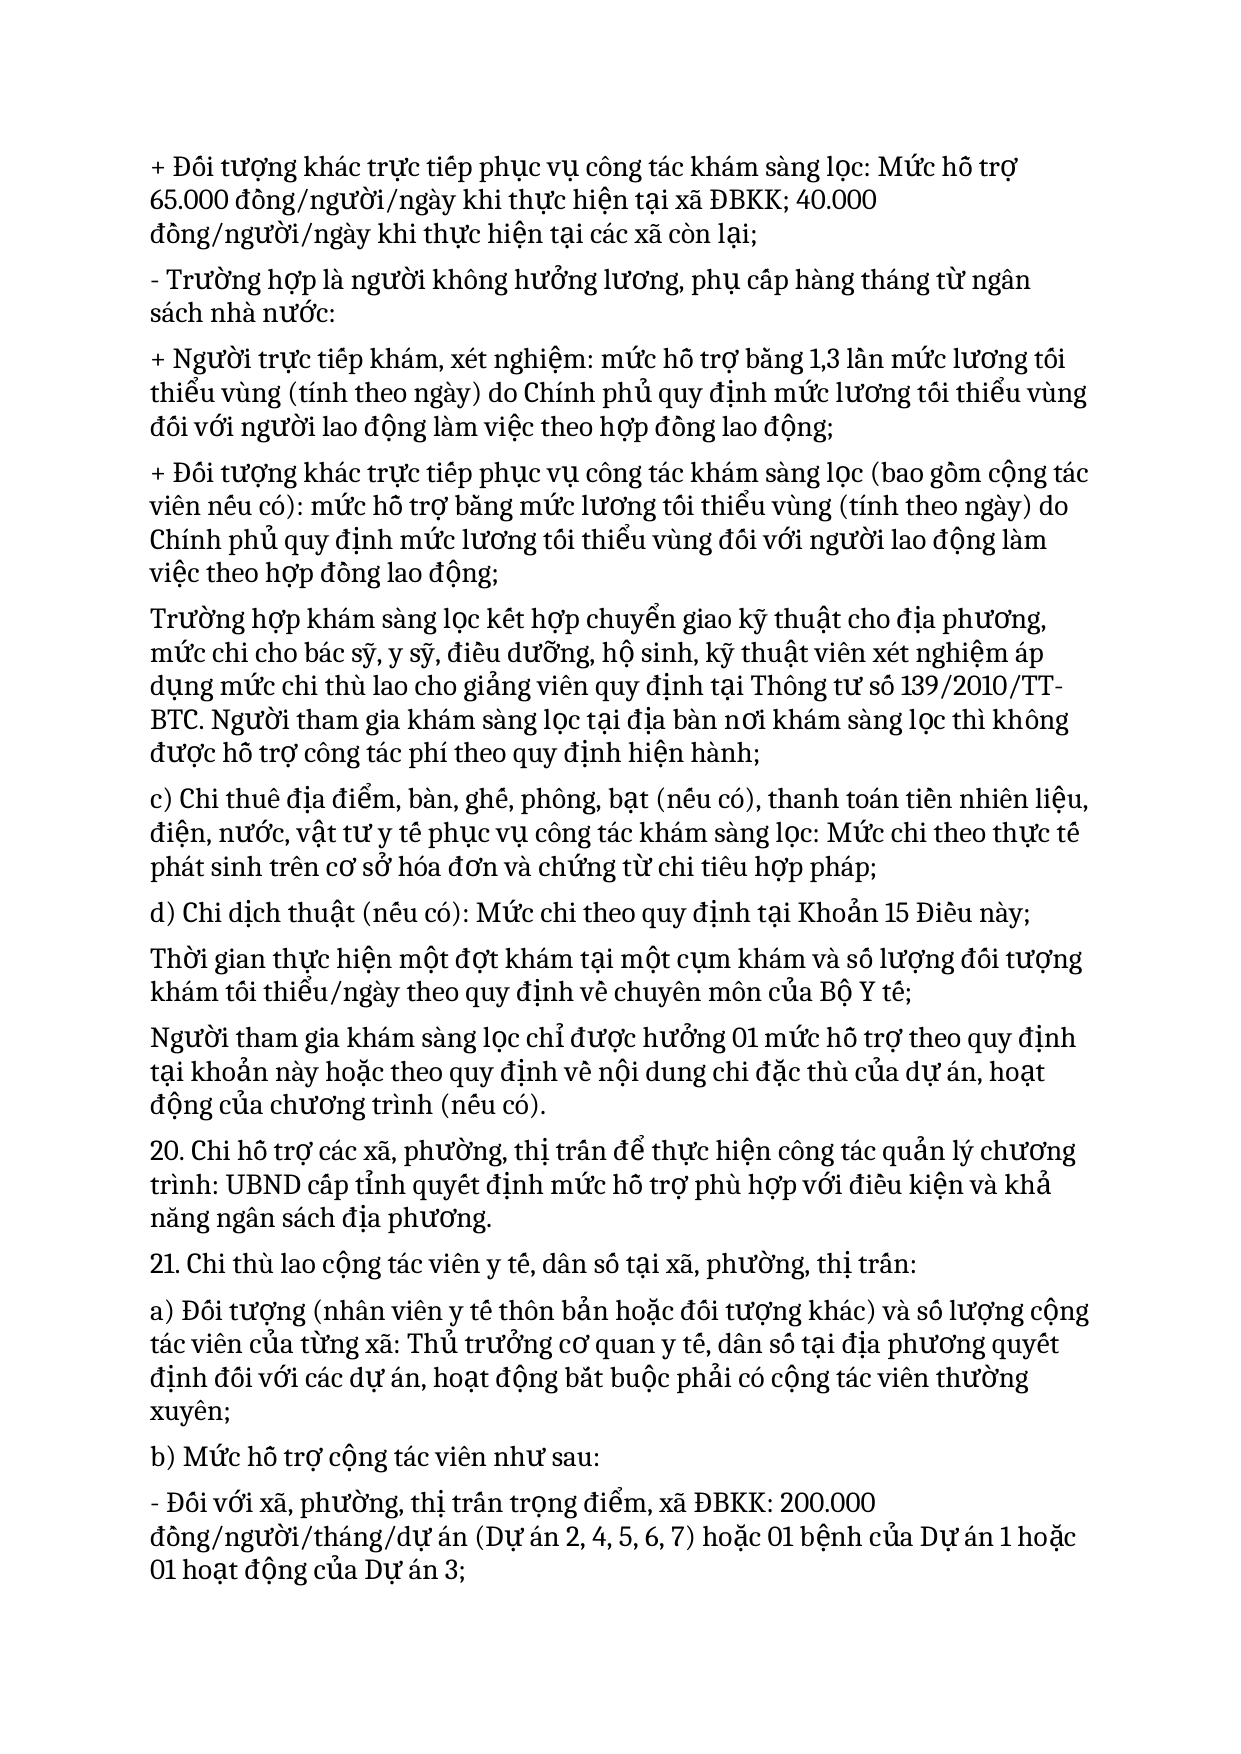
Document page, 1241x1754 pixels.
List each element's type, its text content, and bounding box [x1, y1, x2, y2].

text + Đối tượng khác trực tiếp phục vụ công tác khám sàng lọc: Mức hỗ trợ 65.000 đồng/người/ngày khi thực hiện tại xã ĐBKK; 40.000 đồng/người/ngày khi thực hiện tại các xã còn lại; [150, 150, 1090, 251]
text a) Đối tượng (nhân viên y tế thôn bản hoặc đối tượng khác) và số lượng cộng tác viên của từng xã: Thủ trưởng cơ quan y tế, dân số tại địa phương quyết định đối với các dự án, hoạt động bắt buộc phải có cộng tác viên thường xuyên; [150, 1294, 1090, 1428]
text 21. Chi thù lao cộng tác viên y tế, dân số tại xã, phường, thị trấn: [150, 1248, 1090, 1281]
text Thời gian thực hiện một đợt khám tại một cụm khám và số lượng đối tượng khám tối thiểu/ngày theo quy định về chuyên môn của Bộ Y tế; [150, 942, 1090, 1009]
text + Người trực tiếp khám, xét nghiệm: mức hỗ trợ bằng 1,3 lần mức lương tối thiểu vùng (tính theo ngày) do Chính phủ quy định mức lương tối thiểu vùng đối với người lao động làm việc theo hợp đồng lao động; [150, 343, 1090, 443]
text Trường hợp khám sàng lọc kết hợp chuyển giao kỹ thuật cho địa phương, mức chi cho bác sỹ, y sỹ, điều dưỡng, hộ sinh, kỹ thuật viên xét nghiệm áp dụng mức chi thù lao cho giảng viên quy định tại Thông tư số 139/2010/TT-BTC. Người tham gia khám sàng lọc tại địa bàn nơi khám sàng lọc thì không được hỗ trợ công tác phí theo quy định hiện hành; [150, 602, 1090, 770]
text b) Mức hỗ trợ cộng tác viên như sau: [150, 1440, 1090, 1474]
text + Đối tượng khác trực tiếp phục vụ công tác khám sàng lọc (bao gồm cộng tác viên nếu có): mức hỗ trợ bằng mức lương tối thiểu vùng (tính theo ngày) do Chính phủ quy định mức lương tối thiểu vùng đối với người lao động làm việc theo hợp đồng lao động; [150, 456, 1090, 590]
text c) Chi thuê địa điểm, bàn, ghế, phông, bạt (nếu có), thanh toán tiền nhiên liệu, điện, nước, vật tư y tế phục vụ công tác khám sàng lọc: Mức chi theo thực tế phát sinh trên cơ sở hóa đơn và chứng từ chi tiêu hợp pháp; [150, 783, 1090, 883]
text - Đối với xã, phường, thị trấn trọng điểm, xã ĐBKK: 200.000 đồng/người/tháng/dự án (Dự án 2, 4, 5, 6, 7) hoặc 01 bệnh của Dự án 1 hoặc 01 hoạt động của Dự án 3; [150, 1486, 1090, 1587]
text Người tham gia khám sàng lọc chỉ được hưởng 01 mức hỗ trợ theo quy định tại khoản này hoặc theo quy định về nội dung chi đặc thù của dự án, hoạt động của chương trình (nếu có). [150, 1021, 1090, 1122]
text d) Chi dịch thuật (nếu có): Mức chi theo quy định tại Khoản 15 Điều này; [150, 896, 1090, 929]
text 20. Chi hỗ trợ các xã, phường, thị trấn để thực hiện công tác quản lý chương trình: UBND cấp tỉnh quyết định mức hỗ trợ phù hợp với điều kiện và khả năng ngân sách địa phương. [150, 1134, 1090, 1235]
text - Trường hợp là người không hưởng lương, phụ cấp hàng tháng từ ngân sách nhà nước: [150, 263, 1090, 330]
